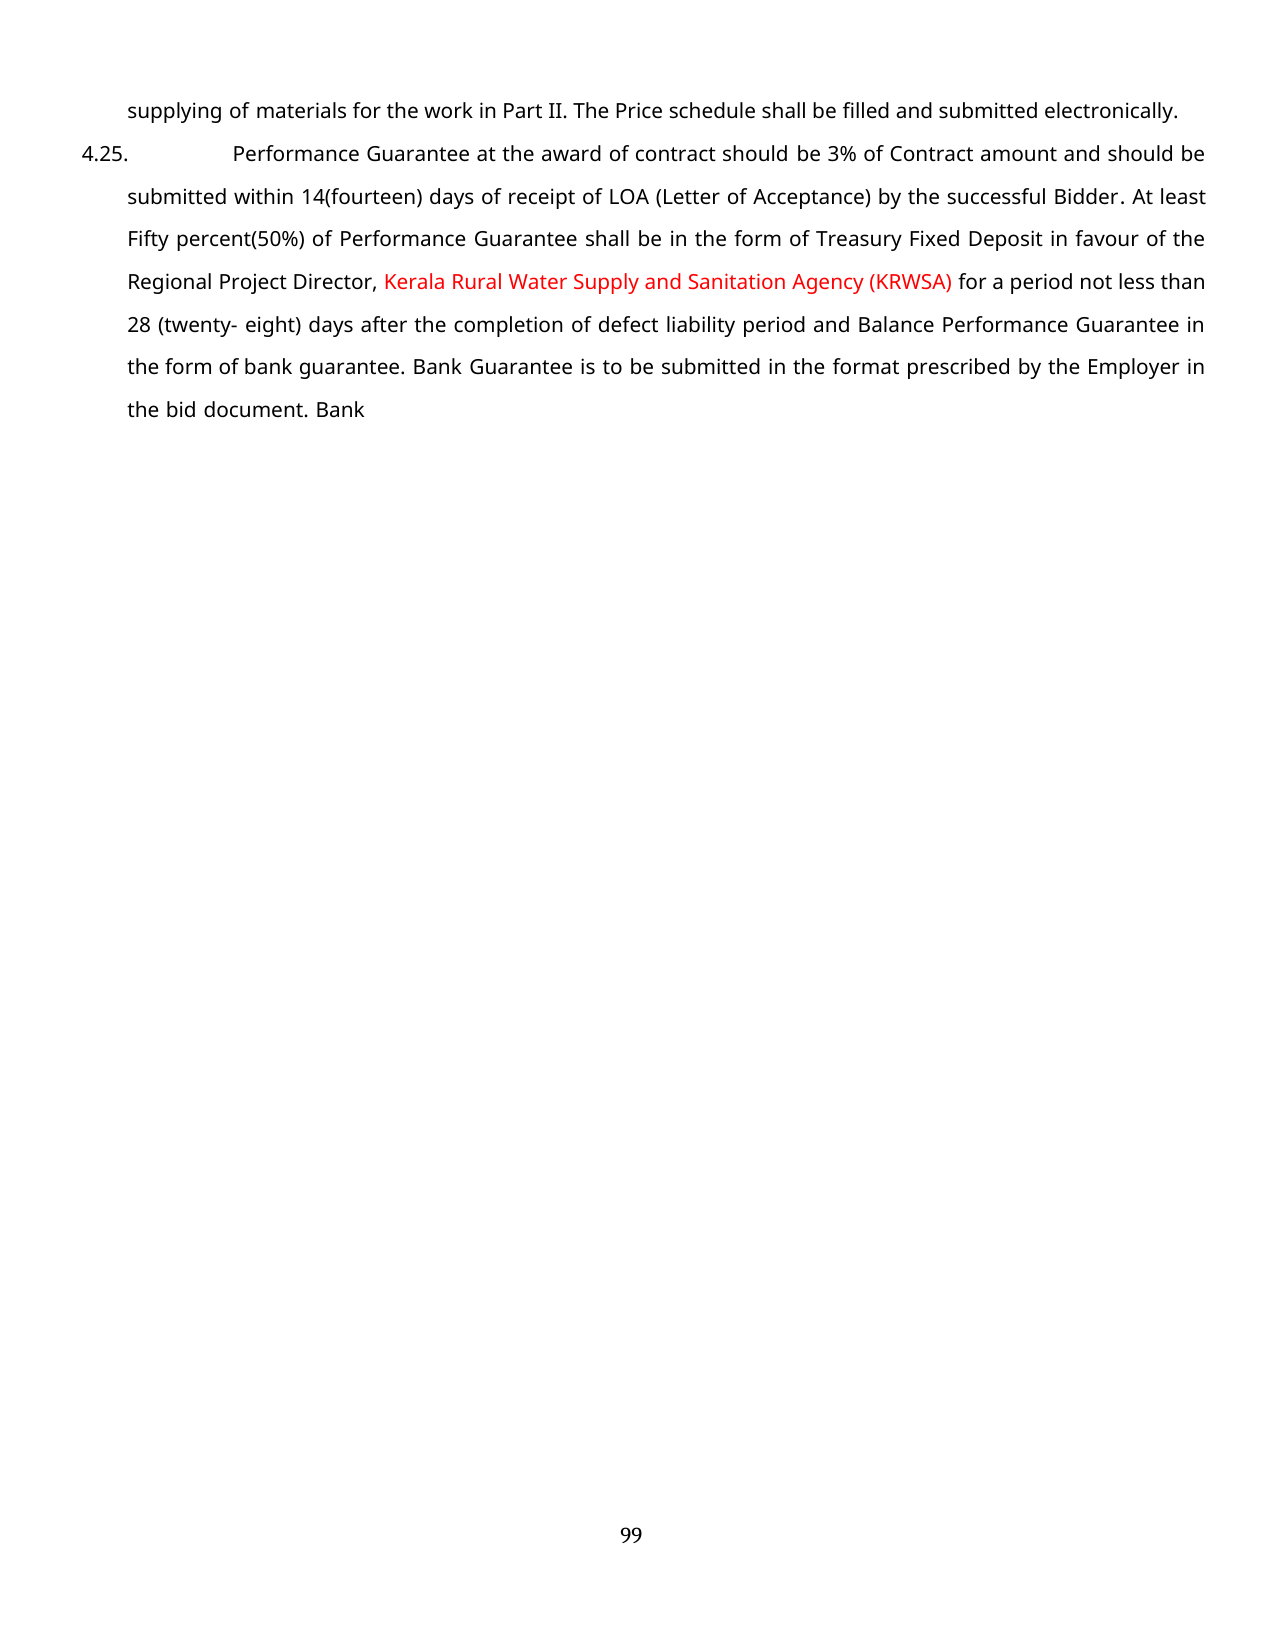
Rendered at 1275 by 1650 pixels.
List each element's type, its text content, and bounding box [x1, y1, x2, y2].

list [127, 96, 1210, 124]
text 4.25. Performance Guarantee at the award of contract should be 3% of Contract amount and should be submitted within 14(fourteen) days of receipt of LOA (Letter of Acceptance) by the successful Bidder. At least Fifty percent(50%) of Performance Guarantee shall be in the form of Treasury Fixed Deposit in favour of the Regional Project Director, Kerala Rural Water Supply and Sanitation Agency (KRWSA) for a period not less than 28 (twenty- eight) days after the completion of defect liability period and Balance Performance Guarantee in the form of bank guarantee. Bank Guarantee is to be submitted in the format prescribed by the Employer in the bid document. Bank [82, 139, 1206, 423]
